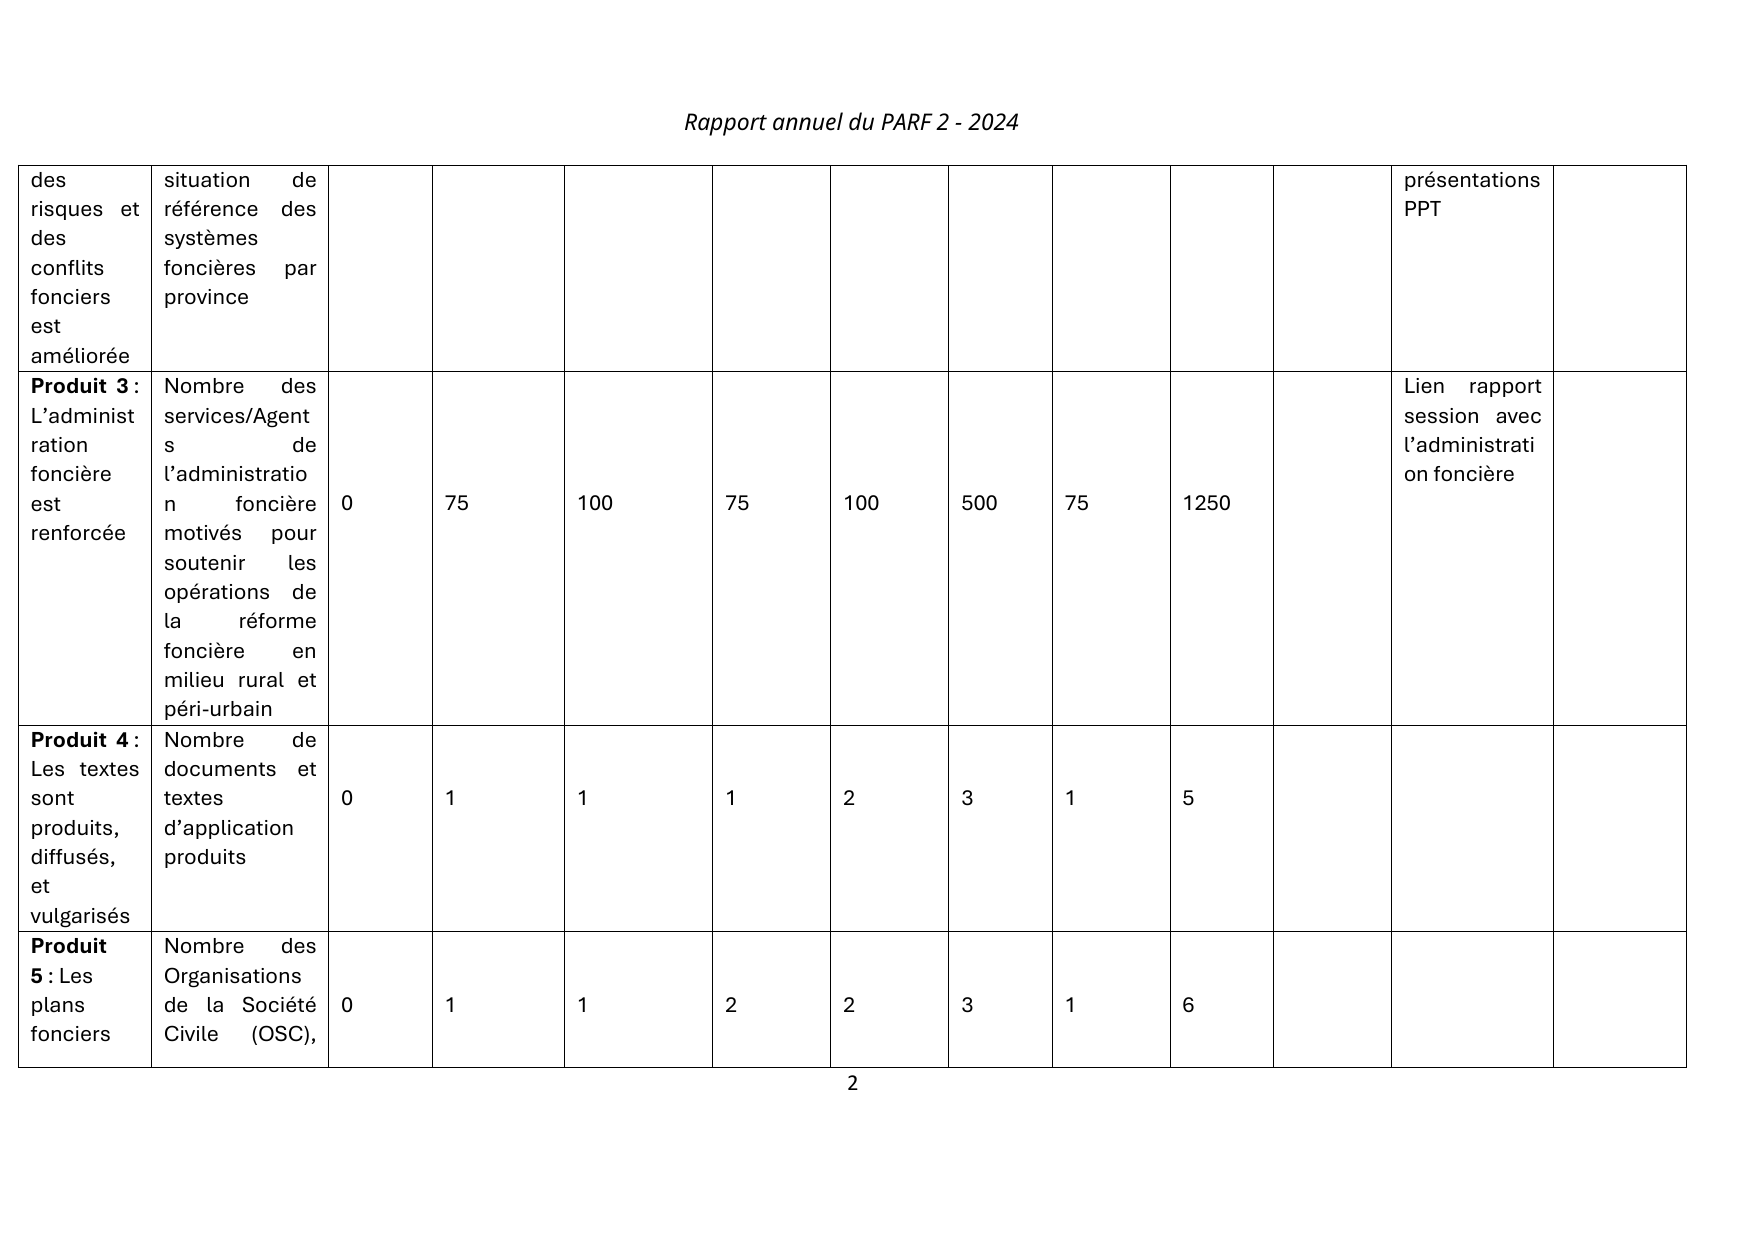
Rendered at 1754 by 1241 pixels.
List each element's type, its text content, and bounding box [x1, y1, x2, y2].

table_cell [19, 932, 151, 1067]
table_cell 0 [329, 726, 432, 931]
table_cell 2 [713, 932, 830, 1067]
table_cell 1 [1053, 726, 1170, 931]
table_cell 2 [1053, 166, 1170, 371]
table_cell Nombre des services/Agents de l’administration foncière motivés pour soutenir les opérations de la réforme foncière en milieu rural et péri-urbain [152, 372, 328, 724]
table_cell 5 [1171, 166, 1273, 371]
table_cell [949, 166, 1052, 371]
table_cell 3 [949, 932, 1052, 1067]
table_cell Nombre de documents et textes d’application produits [152, 726, 328, 931]
table_cell 5 [1171, 726, 1273, 931]
table_cell 2 [565, 166, 712, 371]
table_cell 75 [1053, 372, 1170, 724]
table_cell Lien rapport session avec l’administration foncière [1392, 372, 1553, 724]
table_cell [1554, 166, 1686, 371]
table_cell Produit 4 : Les textes sont produits, diffusés, et vulgarisés [19, 726, 151, 931]
table_cell 1 [713, 726, 830, 931]
table_cell 3 [949, 726, 1052, 931]
table_cell 0 [329, 166, 432, 371]
table_cell [1274, 372, 1391, 724]
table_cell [152, 166, 328, 371]
table_cell 0 [329, 932, 432, 1067]
table_cell 1 [565, 932, 712, 1067]
table_cell 2 [433, 166, 564, 371]
table_cell [1554, 726, 1686, 931]
table_cell 75 [713, 372, 830, 724]
table_cell 500 [949, 372, 1052, 724]
table_cell 2 [831, 726, 948, 931]
table_cell 100 [831, 372, 948, 724]
table_cell [1554, 932, 1686, 1067]
table_cell 1 [433, 932, 564, 1067]
table_cell 1 [433, 726, 564, 931]
table_cell [1274, 726, 1391, 931]
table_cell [152, 932, 328, 1067]
table_cell 2 [713, 166, 830, 371]
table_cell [19, 166, 151, 371]
table_cell 0 [329, 372, 432, 724]
table_cell 2 [831, 932, 948, 1067]
table_cell 100 [565, 372, 712, 724]
table_cell [1554, 372, 1686, 724]
table_cell 1 [1053, 932, 1170, 1067]
table_cell [1274, 932, 1391, 1067]
table_cell [1392, 932, 1553, 1067]
table_cell [1274, 166, 1391, 371]
table_cell 1250 [1171, 372, 1273, 724]
table_cell [1392, 726, 1553, 931]
table_cell 6 [1171, 932, 1273, 1067]
table_cell 75 [433, 372, 564, 724]
table_cell 0 [831, 166, 948, 371]
table_cell Produit 3 : L’administration foncière est renforcée [19, 372, 151, 724]
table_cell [1392, 166, 1553, 371]
table_cell 1 [565, 726, 712, 931]
